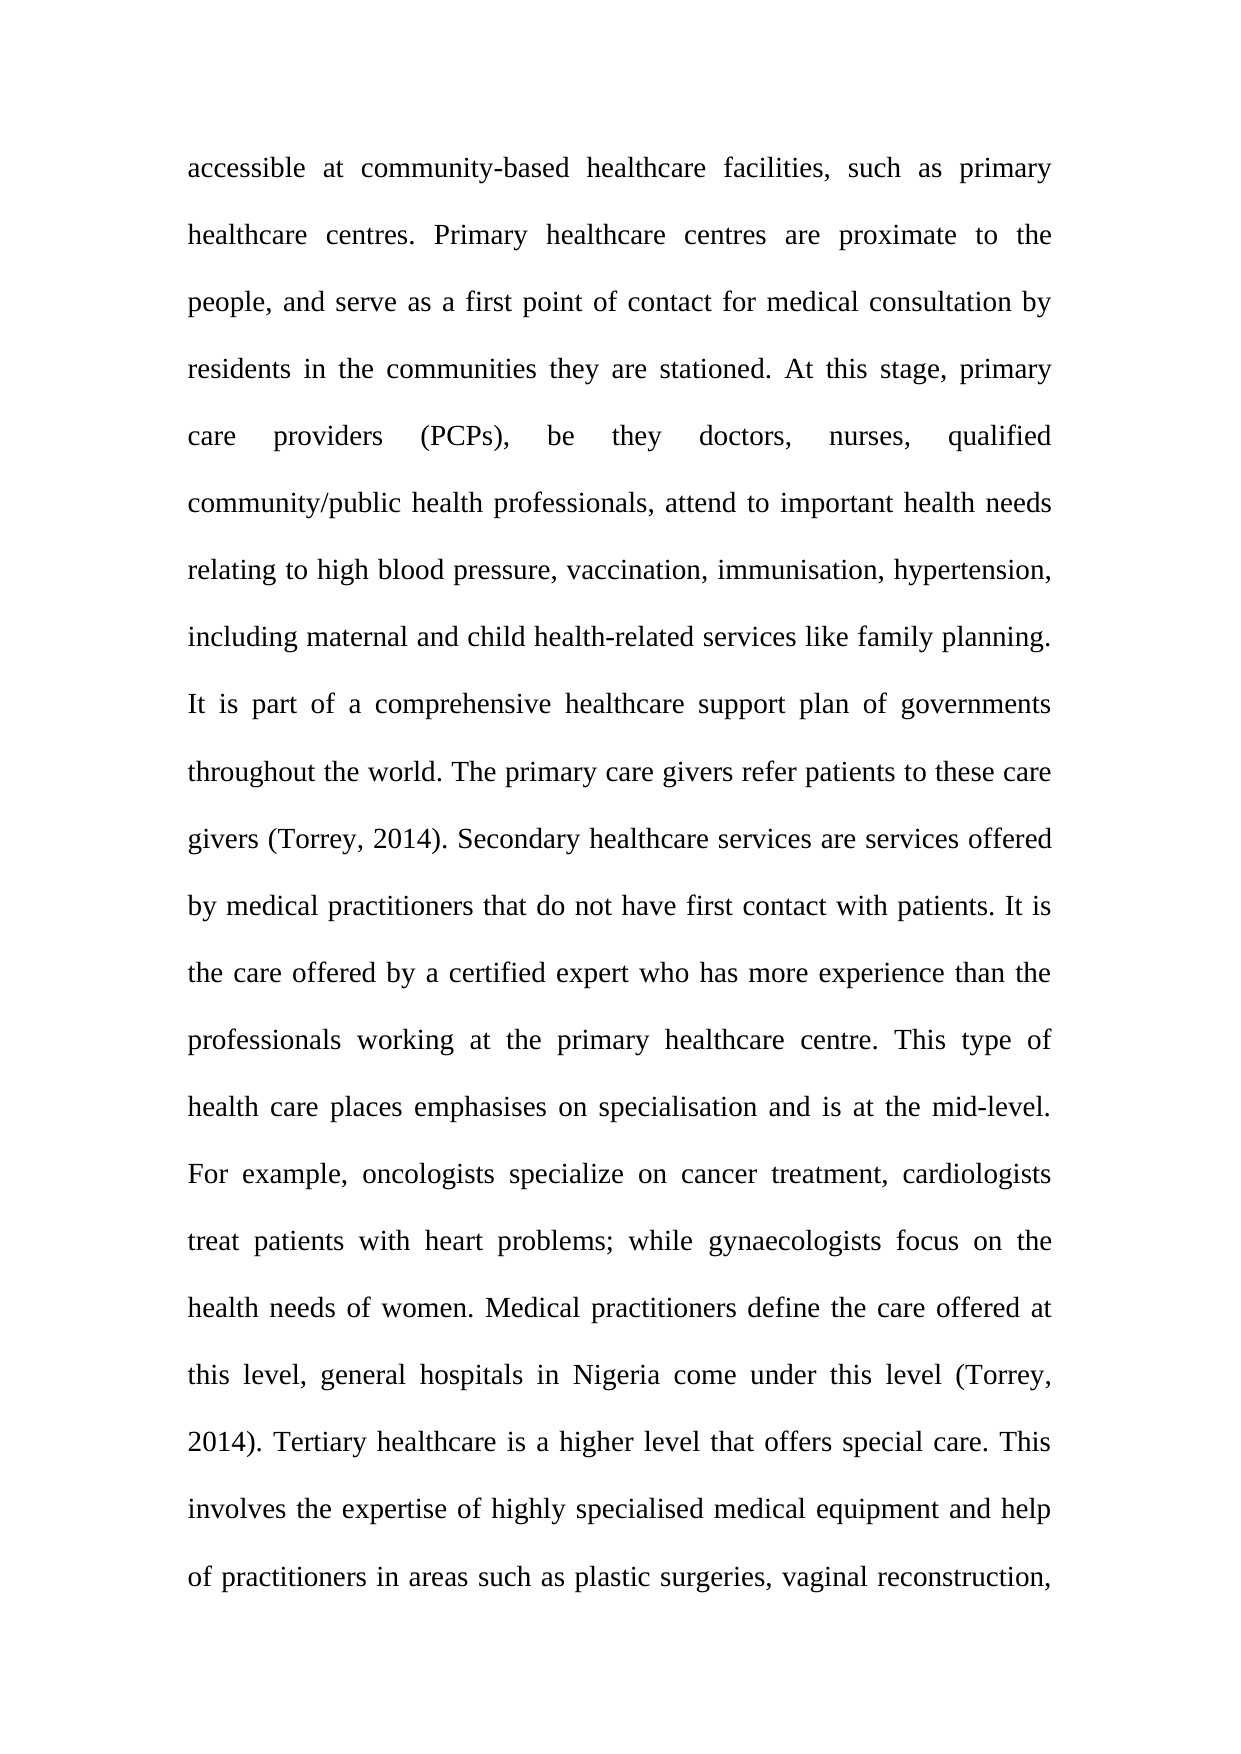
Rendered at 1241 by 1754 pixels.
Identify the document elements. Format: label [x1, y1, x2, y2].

text [187, 150, 1053, 1592]
